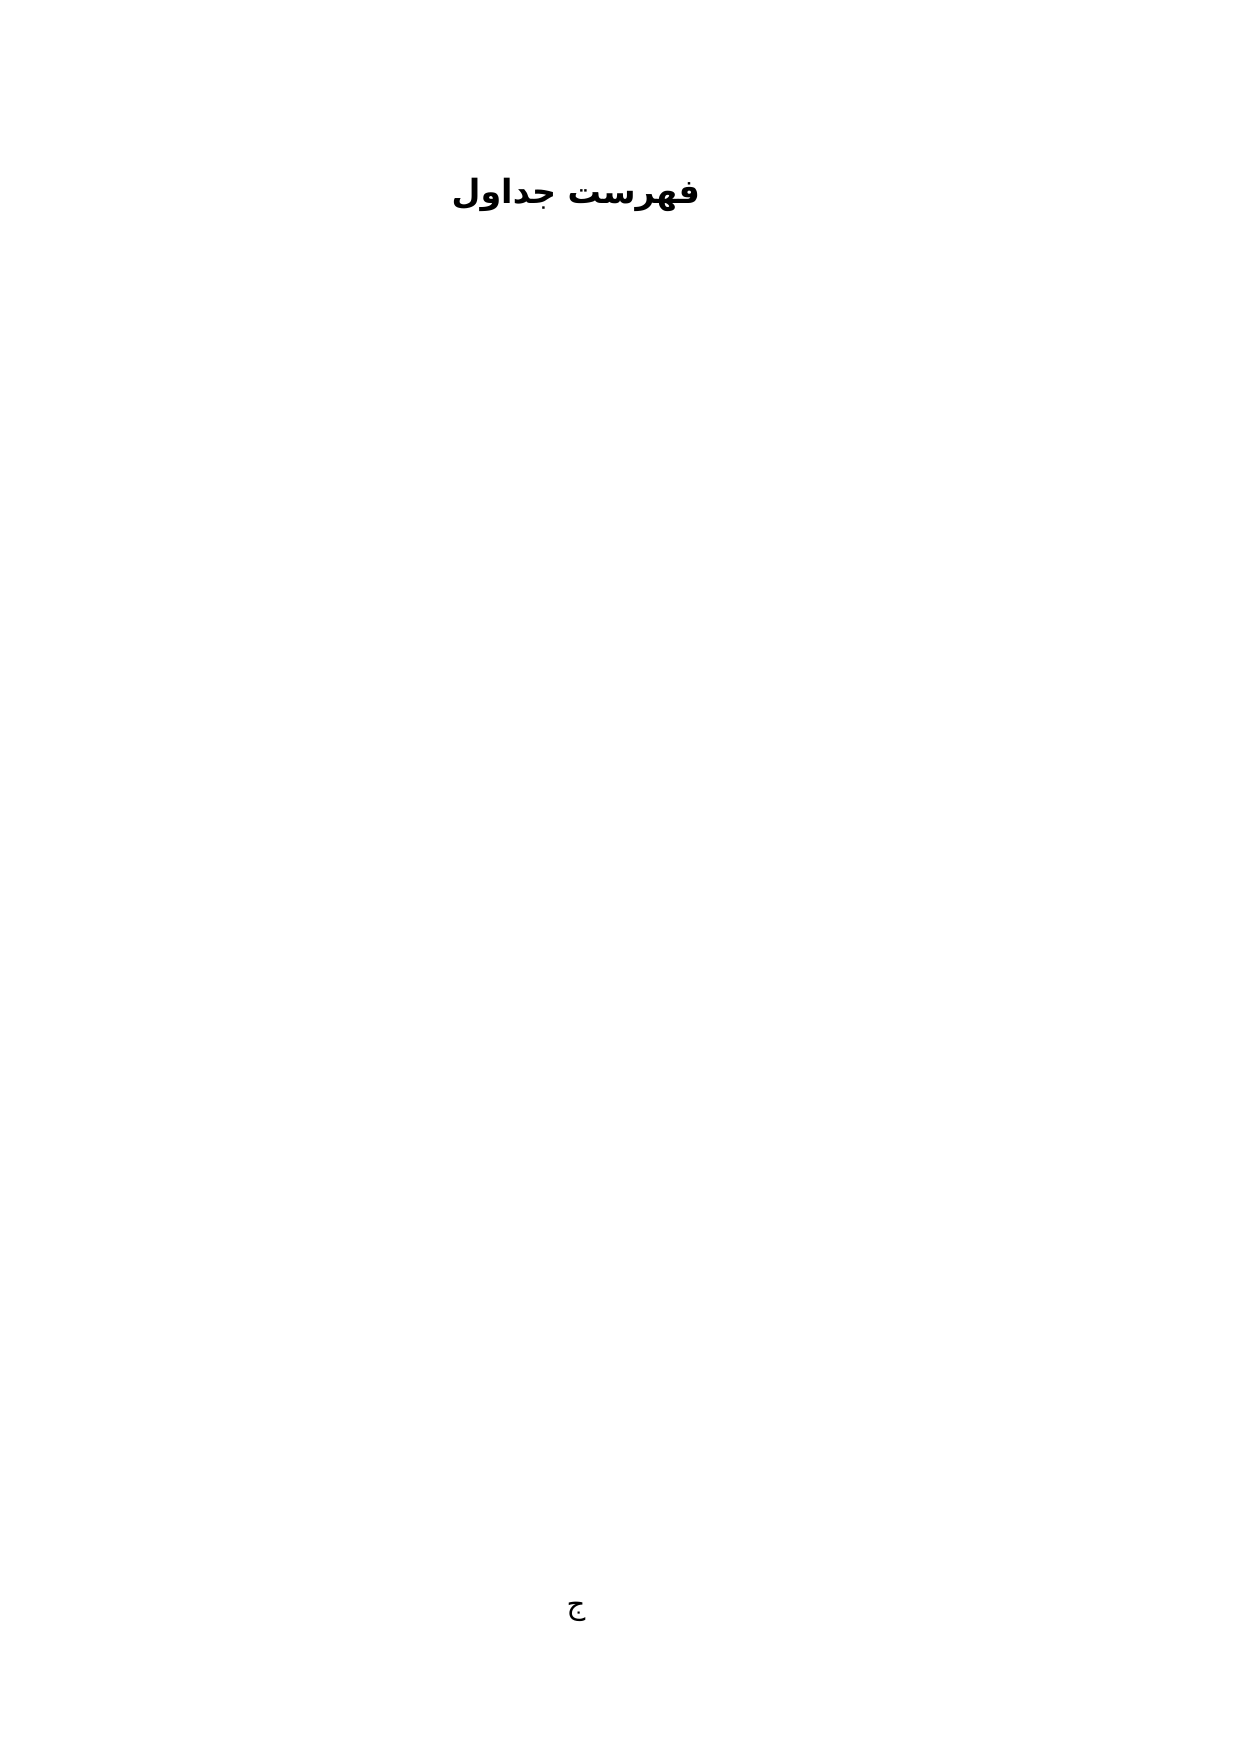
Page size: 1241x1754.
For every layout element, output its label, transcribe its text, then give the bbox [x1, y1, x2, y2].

text فهرست جداول [148, 173, 1063, 212]
